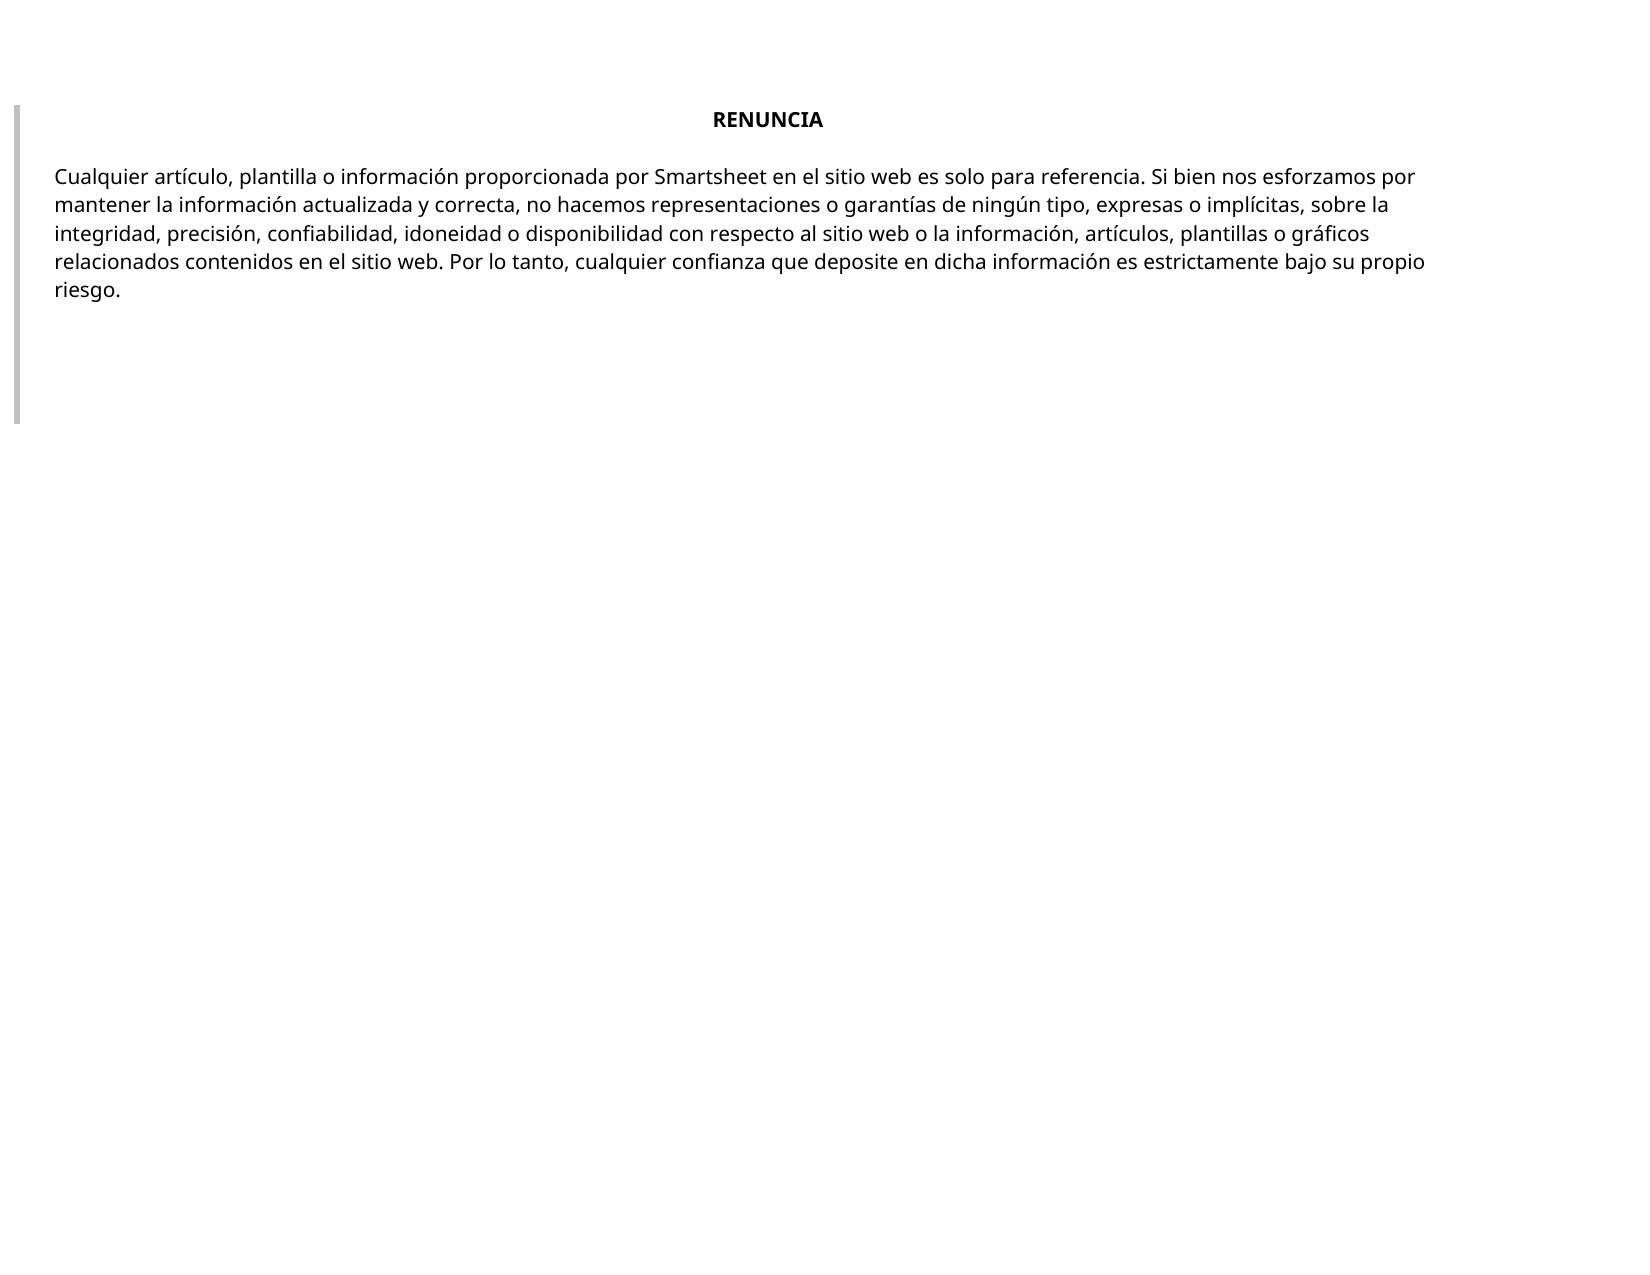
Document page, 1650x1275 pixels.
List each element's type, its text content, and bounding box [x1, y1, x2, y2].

table_header RENUNCIA Cualquier artículo, plantilla o información proporcionada por Smartsheet en el sitio web es solo para referencia. Si bien nos esforzamos por mantener la información actualizada y correcta, no hacemos representaciones o garantías de ningún tipo, expresas o implícitas, sobre la integridad, precisión, confiabilidad, idoneidad o disponibilidad con respecto al sitio web o la información, artículos, plantillas o gráficos relacionados contenidos en el sitio web. Por lo tanto, cualquier confianza que deposite en dicha información es estrictamente bajo su propio riesgo. [20, 105, 1493, 424]
